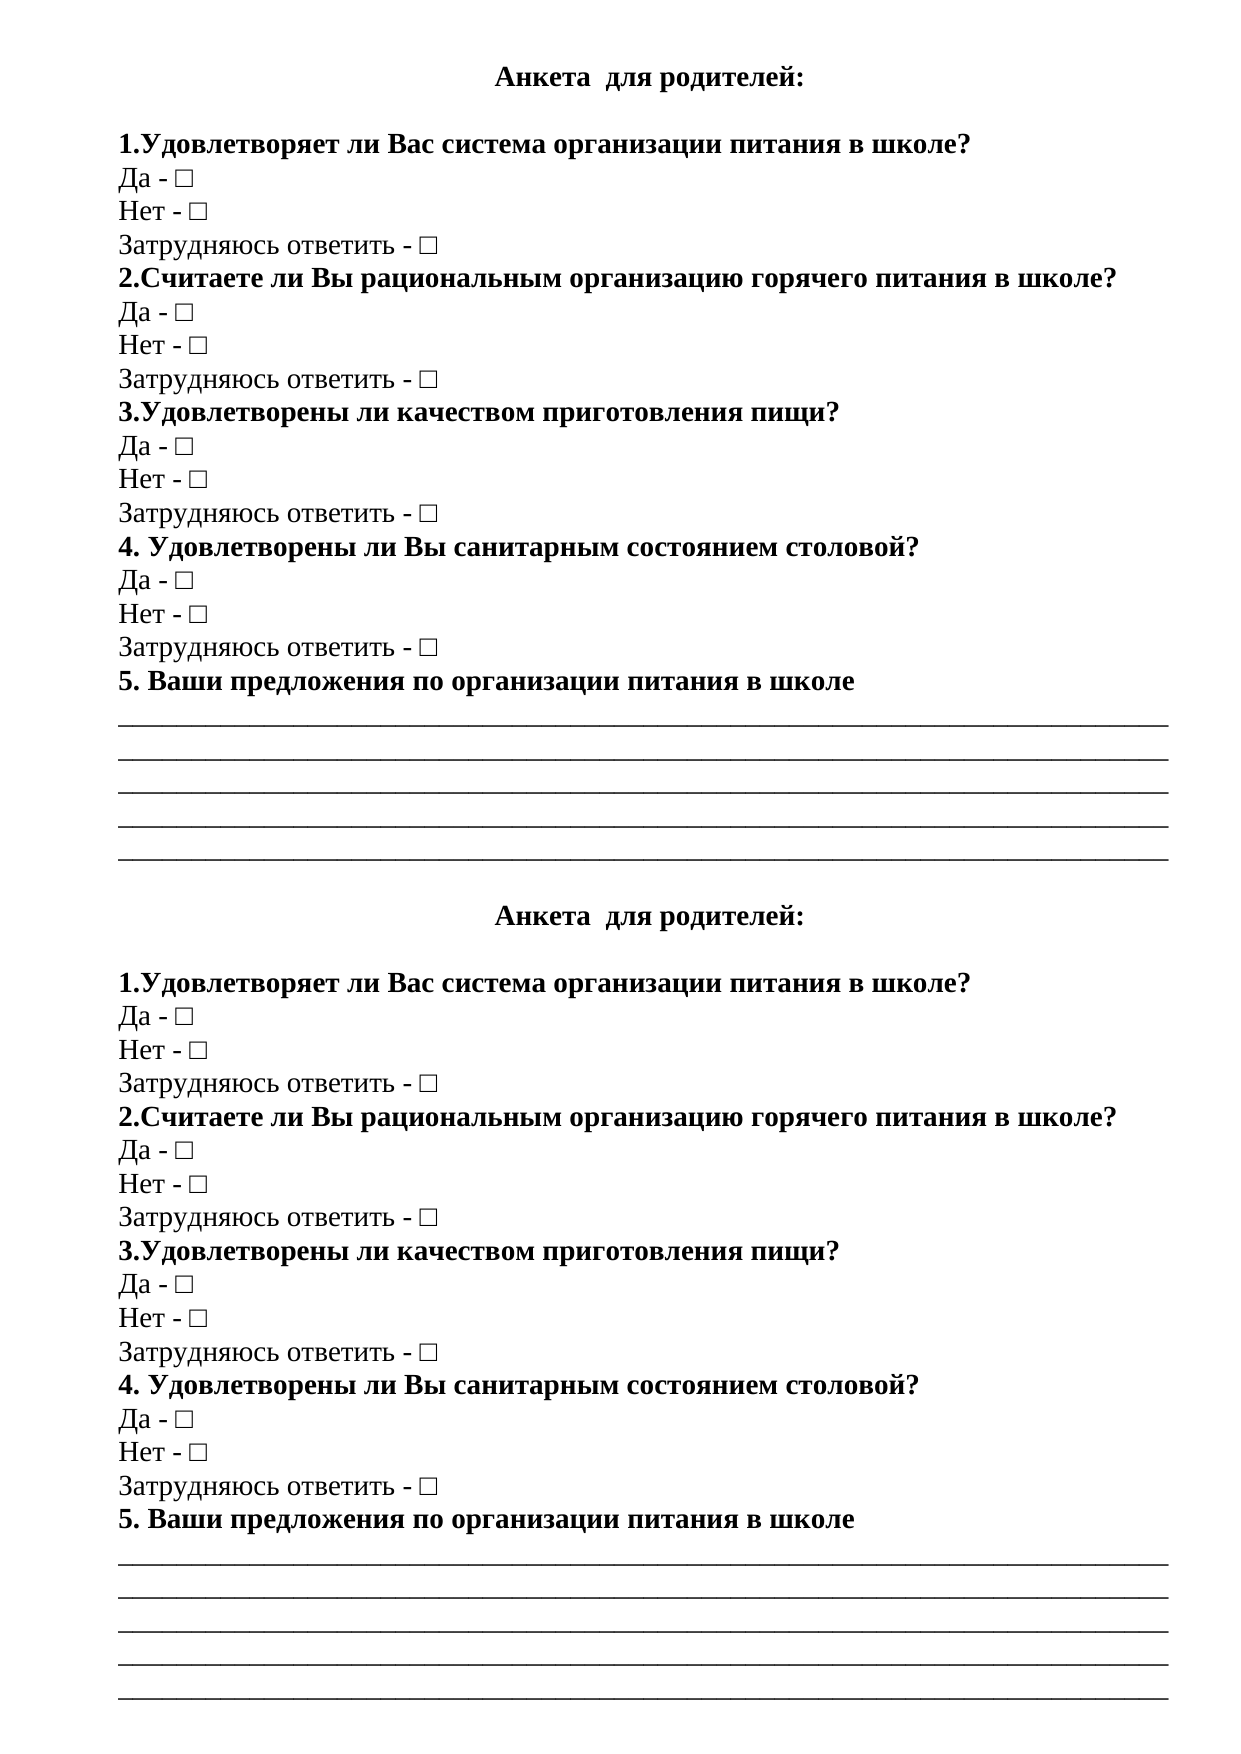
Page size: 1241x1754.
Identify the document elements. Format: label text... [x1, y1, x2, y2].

text Затрудняюсь ответить - □ [118, 629, 1181, 663]
text Затрудняюсь ответить - □ [118, 495, 1181, 529]
text Затрудняюсь ответить - □ [118, 1334, 1181, 1367]
text 2.Считаете ли Вы рациональным организацию горячего питания в школе? [118, 260, 1181, 294]
text Да - □ [118, 1267, 1181, 1300]
text Нет - □ [118, 1434, 1181, 1468]
text 1.Удовлетворяет ли Вас система организации питания в школе? [118, 965, 1181, 998]
text Нет - □ [118, 462, 1181, 495]
text 5. Ваши предложения по организации питания в школе [118, 663, 1181, 696]
text Да - □ [118, 160, 1181, 193]
text Анкета для родителей: [118, 59, 1181, 93]
text 4. Удовлетворены ли Вы санитарным состоянием столовой? [118, 529, 1181, 562]
text Затрудняюсь ответить - □ [118, 1468, 1181, 1501]
text Да - □ [118, 428, 1181, 462]
text 4. Удовлетворены ли Вы санитарным состоянием столовой? [118, 1367, 1181, 1401]
text Затрудняюсь ответить - □ [118, 1065, 1181, 1099]
text Нет - □ [118, 1032, 1181, 1065]
text Затрудняюсь ответить - □ [118, 227, 1181, 260]
text Затрудняюсь ответить - □ [118, 1199, 1181, 1233]
text 1.Удовлетворяет ли Вас система организации питания в школе? [118, 126, 1181, 160]
text ________________________________________________________________________________________________________________________________________________________________________________________________________________________________________________________________________________________________________________________________________________________________________ [118, 1535, 1181, 1703]
text Нет - □ [118, 596, 1181, 629]
text Да - □ [118, 1132, 1181, 1166]
text Да - □ [118, 562, 1181, 596]
text ________________________________________________________________________________________________________________________________________________________________________________________________________________________________________________________________________________________________________________________________________________________________________ [118, 696, 1181, 864]
text Нет - □ [118, 1166, 1181, 1199]
text Да - □ [118, 998, 1181, 1032]
text Да - □ [118, 1401, 1181, 1434]
text 3.Удовлетворены ли качеством приготовления пищи? [118, 1233, 1181, 1267]
text 2.Считаете ли Вы рациональным организацию горячего питания в школе? [118, 1099, 1181, 1132]
text Нет - □ [118, 327, 1181, 361]
text Да - □ [118, 294, 1181, 327]
text Нет - □ [118, 1300, 1181, 1334]
text Нет - □ [118, 193, 1181, 227]
text 5. Ваши предложения по организации питания в школе [118, 1501, 1181, 1535]
text Затрудняюсь ответить - □ [118, 361, 1181, 394]
text 3.Удовлетворены ли качеством приготовления пищи? [118, 394, 1181, 428]
text Анкета для родителей: [118, 898, 1181, 931]
